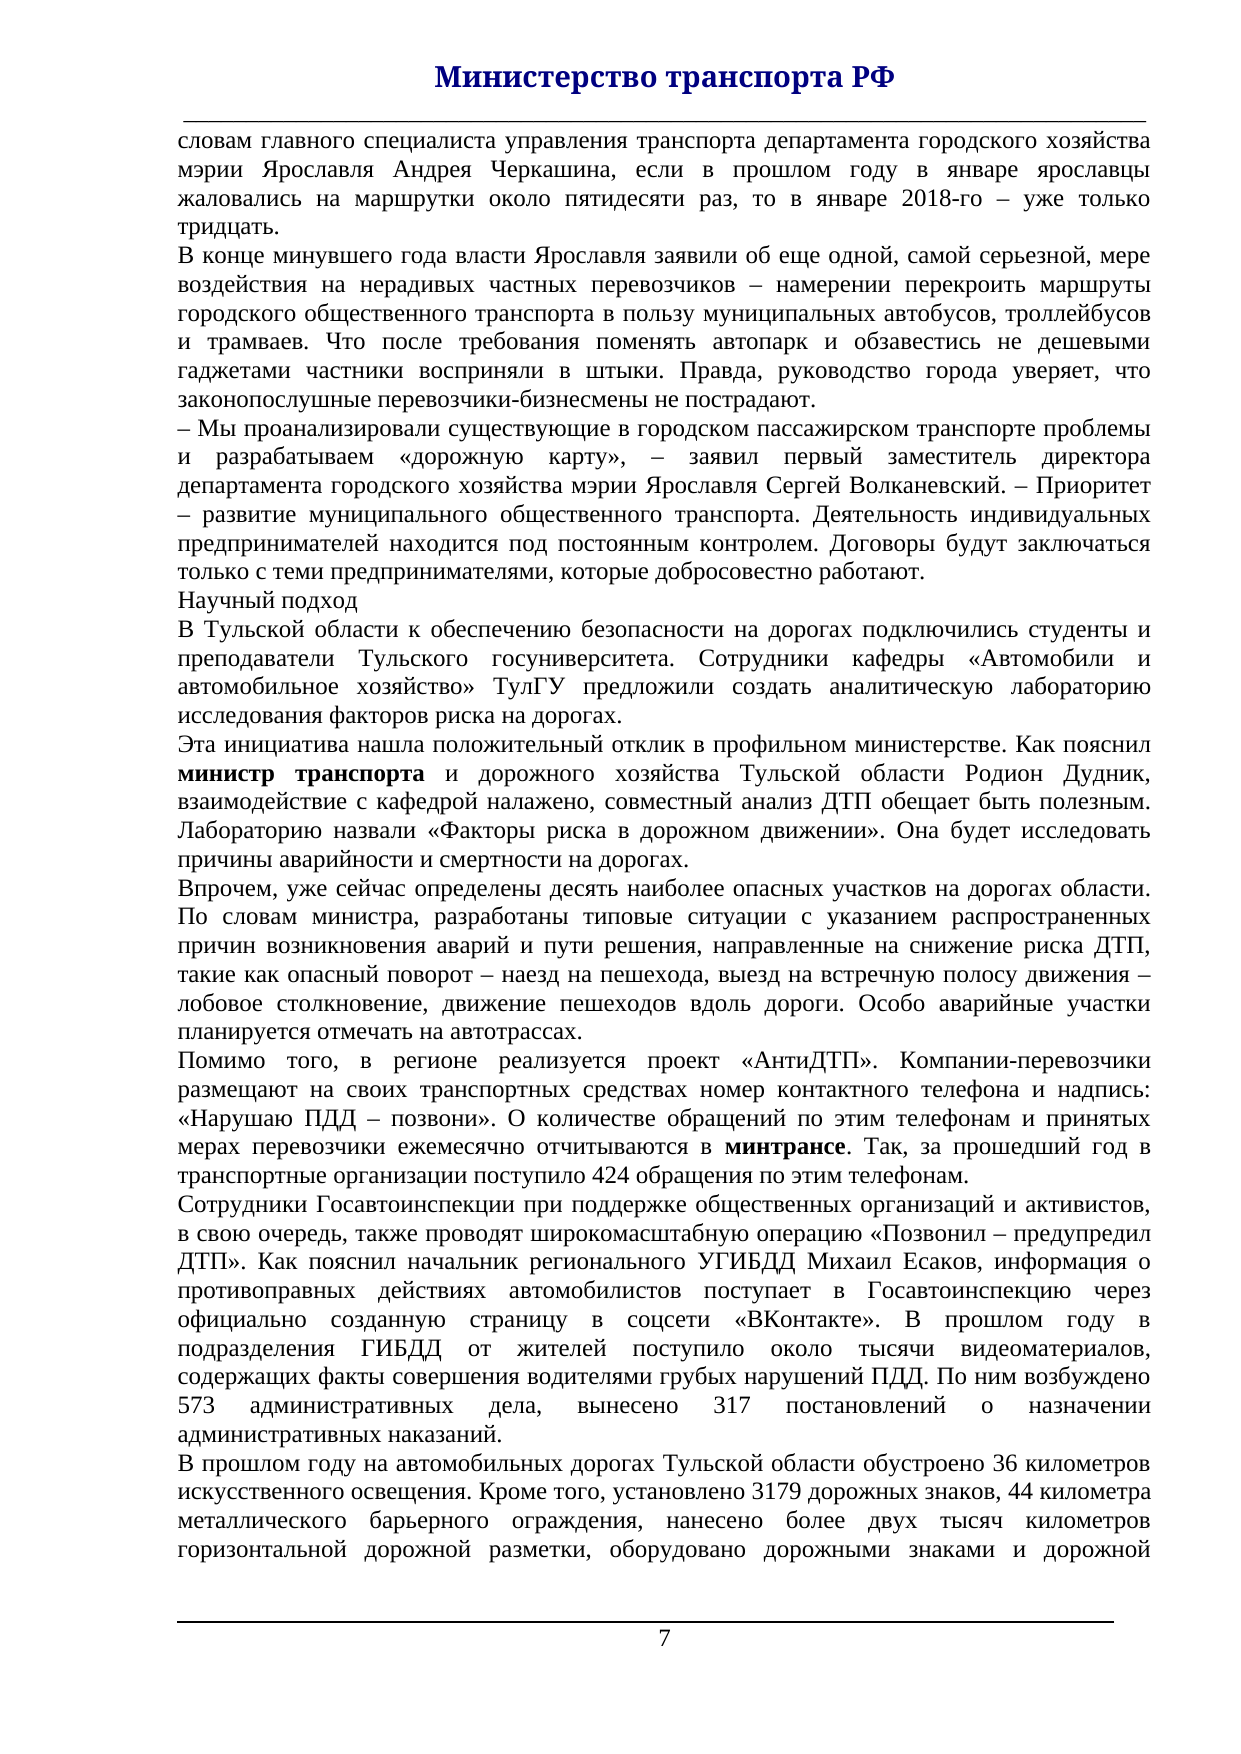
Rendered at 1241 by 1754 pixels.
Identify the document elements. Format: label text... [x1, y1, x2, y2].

text Впрочем, уже сейчас определены десять наиболее опасных участков на дорогах области. По словам министра, разработаны типовые ситуации с указанием распространенных причин возникновения аварий и пути решения, направленные на снижение риска ДТП, такие как опасный поворот – наезд на пешехода, выезд на встречную полосу движения – лобовое столкновение, движение пешеходов вдоль дороги. Особо аварийные участки планируется отмечать на автотрассах. [177, 873, 1152, 1045]
text В конце минувшего года власти Ярославля заявили об еще одной, самой серьезной, мере воздействия на нерадивых частных перевозчиков – намерении перекроить маршруты городского общественного транспорта в пользу муниципальных автобусов, троллейбусов и трамваев. Что после требования поменять автопарк и обзавестись не дешевыми гаджетами частники восприняли в штыки. Правда, руководство города уверяет, что законопослушные перевозчики-бизнесмены не пострадают. [177, 240, 1152, 413]
text Научный подход [177, 585, 1152, 614]
text – Мы проанализировали существующие в городском пассажирском транспорте проблемы и разрабатываем «дорожную карту», – заявил первый заместитель директора департамента городского хозяйства мэрии Ярославля Сергей Волканевский. – Приоритет – развитие муниципального общественного транспорта. Деятельность индивидуальных предпринимателей находится под постоянным контролем. Договоры будут заключаться только с теми предпринимателями, которые добросовестно работают. [177, 413, 1152, 585]
text Помимо того, в регионе реализуется проект «АнтиДТП». Компании-перевозчики размещают на своих транспортных средствах номер контактного телефона и надпись: «Нарушаю ПДД – позвони». О количестве обращений по этим телефонам и принятых мерах перевозчики ежемесячно отчитываются в минтрансе. Так, за прошедший год в транспортные организации поступило 424 обращения по этим телефонам. [177, 1045, 1152, 1189]
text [177, 1448, 1152, 1563]
text Эта инициатива нашла положительный отклик в профильном министерстве. Как пояснил министр транспорта и дорожного хозяйства Тульской области Родион Дудник, взаимодействие с кафедрой налажено, совместный анализ ДТП обещает быть полезным. Лабораторию назвали «Факторы риска в дорожном движении». Она будет исследовать причины аварийности и смертности на дорогах. [177, 729, 1152, 873]
text Сотрудники Госавтоинспекции при поддержке общественных организаций и активистов, в свою очередь, также проводят широкомасштабную операцию «Позвонил – предупредил ДТП». Как пояснил начальник регионального УГИБДД Михаил Есаков, информация о противоправных действиях автомобилистов поступает в Госавтоинспекцию через официально созданную страницу в соцсети «ВКонтакте». В прошлом году в подразделения ГИБДД от жителей поступило около тысячи видеоматериалов, содержащих факты совершения водителями грубых нарушений ПДД. По ним возбуждено 573 административных дела, вынесено 317 постановлений о назначении административных наказаний. [177, 1189, 1152, 1448]
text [177, 125, 1152, 240]
text В Тульской области к обеспечению безопасности на дорогах подключились студенты и преподаватели Тульского госуниверситета. Сотрудники кафедры «Автомобили и автомобильное хозяйство» ТулГУ предложили создать аналитическую лабораторию исследования факторов риска на дорогах. [177, 614, 1152, 729]
